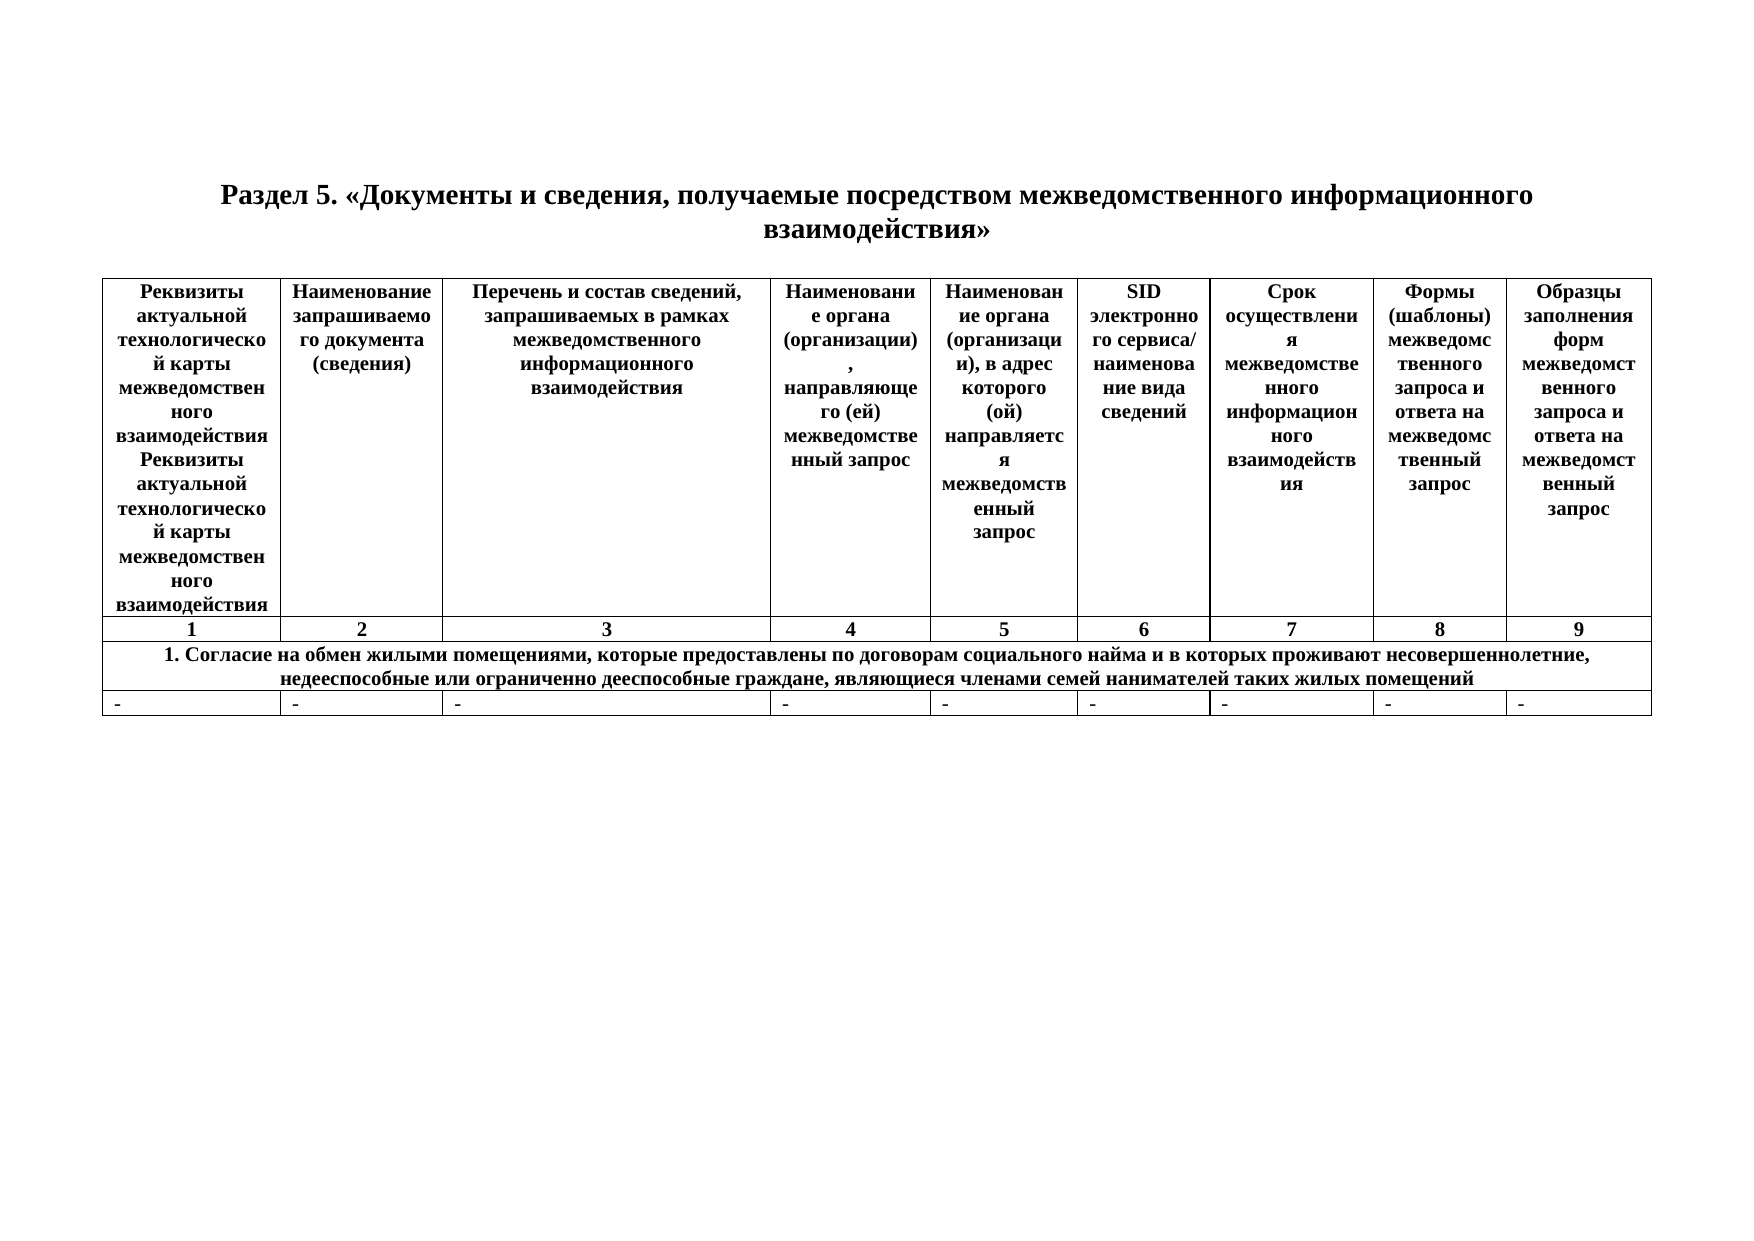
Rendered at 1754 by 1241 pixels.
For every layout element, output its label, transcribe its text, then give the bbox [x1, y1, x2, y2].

table_cell - [931, 691, 1077, 715]
table_cell 7 [1211, 617, 1373, 641]
table_cell 3 [443, 617, 770, 641]
table_header Наименование запрашиваемого документа (сведения) [281, 279, 442, 616]
table_cell 9 [1507, 617, 1651, 641]
table_cell 8 [1374, 617, 1506, 641]
table_cell - [281, 691, 442, 715]
table_cell - [1507, 691, 1651, 715]
table_header Наименование органа (организации), направляющего (ей) межведомственный запрос [771, 279, 930, 616]
table_cell 1 [103, 617, 280, 641]
table_cell 1. Согласие на обмен жилыми помещениями, которые предоставлены по договорам социального найма и в которых проживают несовершеннолетние, недееспособные или ограниченно дееспособные граждане, являющиеся членами семей нанимателей таких жилых помещений [103, 642, 1651, 690]
table_header Образцы заполнения форм межведомственного запроса и ответа на межведомственный запрос [1507, 279, 1651, 616]
table_header SID электронного сервиса/ наименование вида сведений [1078, 279, 1209, 616]
table_header Перечень и состав сведений, запрашиваемых в рамках межведомственного информационного взаимодействия [443, 279, 770, 616]
table_cell - [1078, 691, 1209, 715]
table_cell 4 [771, 617, 930, 641]
table_cell - [1374, 691, 1506, 715]
table_cell 5 [931, 617, 1077, 641]
text Раздел 5. «Документы и сведения, получаемые посредством межведомственного информационного взаимодействия» [118, 177, 763, 244]
text Раздел 5. «Документы и сведения, получаемые посредством межведомственного информационного взаимодействия» [991, 177, 1636, 244]
table_header Срок осуществления межведомственного информационного взаимодействия [1211, 279, 1373, 616]
table_cell 2 [281, 617, 442, 641]
table_cell - [771, 691, 930, 715]
table_cell 6 [1078, 617, 1209, 641]
table_cell - [1211, 691, 1373, 715]
table_header Наименование органа (организации), в адрес которого (ой) направляется межведомственный запрос [931, 279, 1077, 616]
table_header Реквизиты актуальной технологической карты межведомственного взаимодействия Реквизиты актуальной технологической карты межведомственного взаимодействия [103, 279, 280, 616]
table_header Формы (шаблоны) межведомственного запроса и ответа на межведомственный запрос [1374, 279, 1506, 616]
table_cell - [103, 691, 280, 715]
table_cell - [443, 691, 770, 715]
